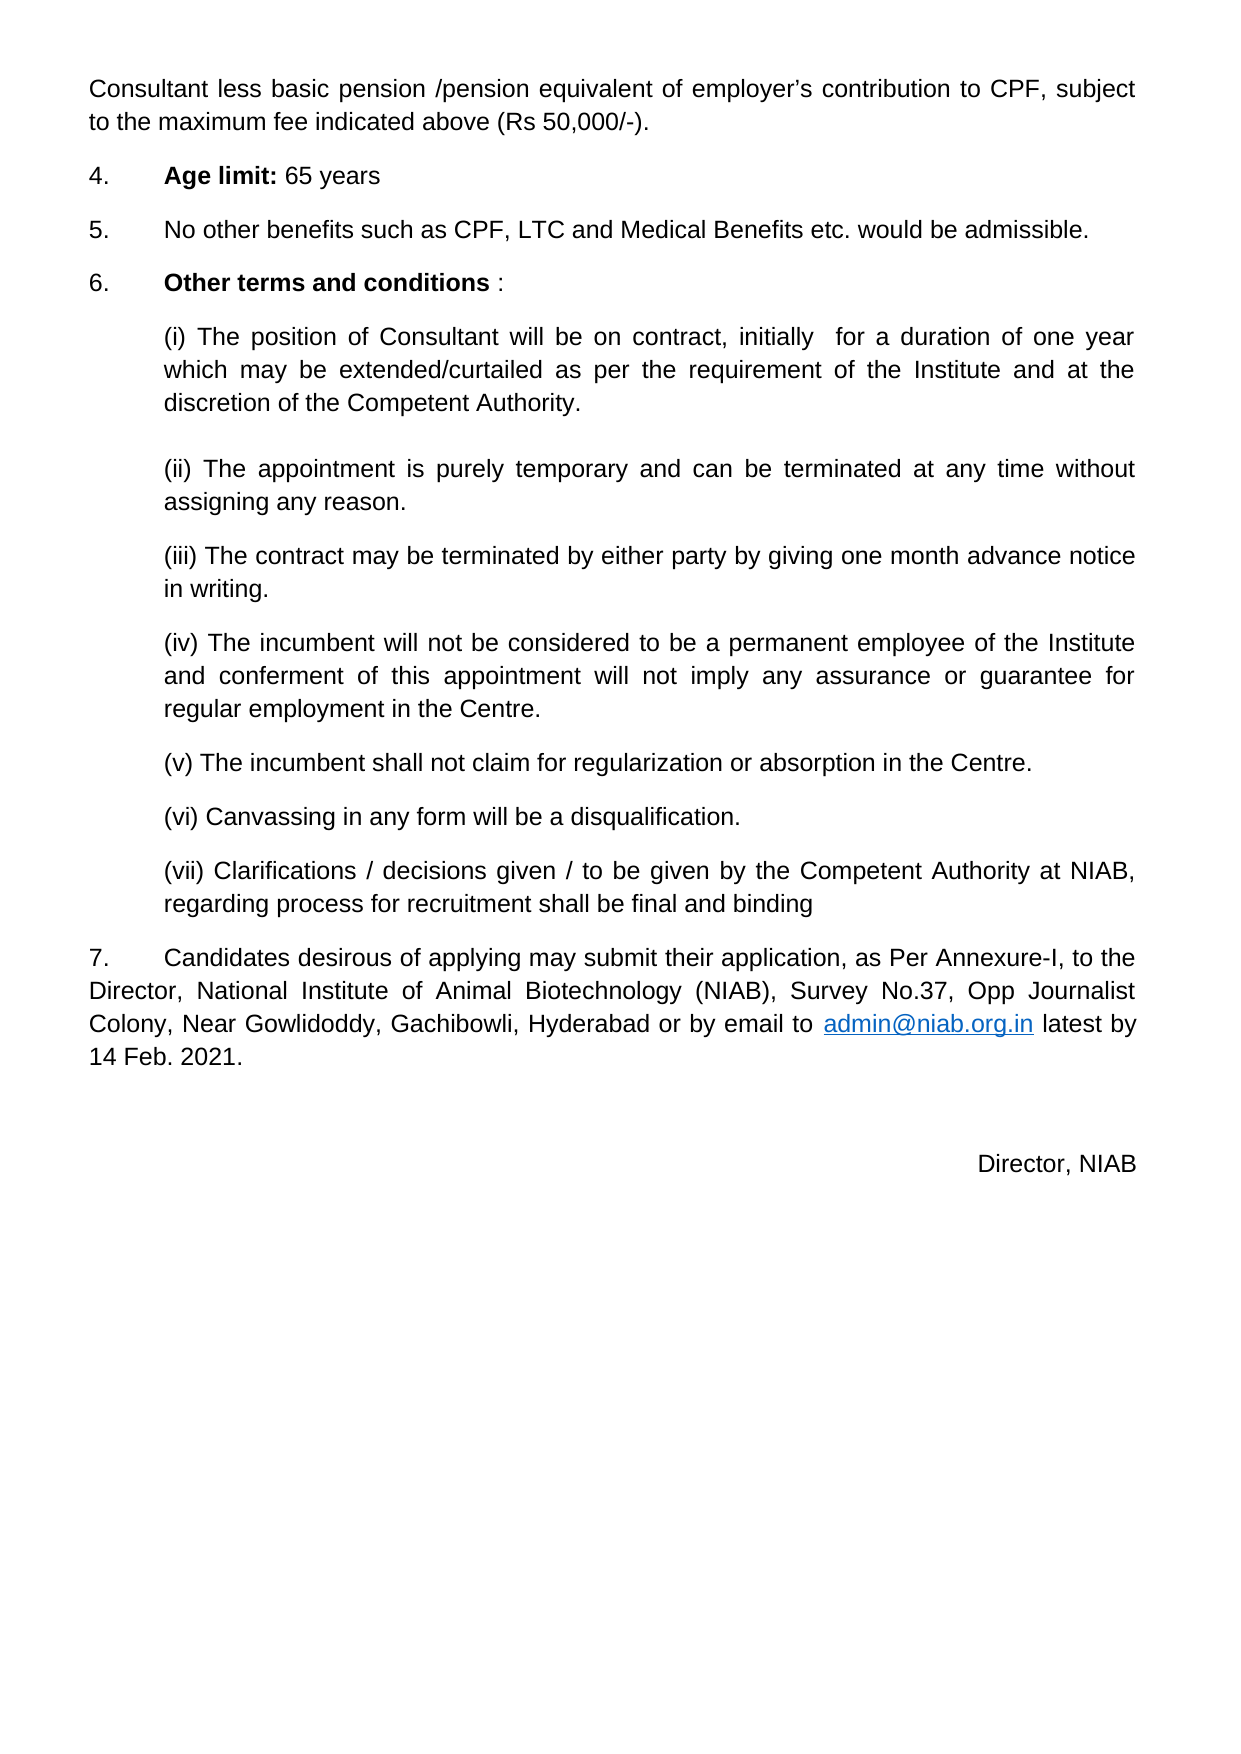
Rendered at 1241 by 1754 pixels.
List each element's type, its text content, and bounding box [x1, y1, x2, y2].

text 7. Candidates desirous of applying may submit their application, as Per Annexure-I, to the Director, National Institute of Animal Biotechnology (NIAB), Survey No.37, Opp Journalist Colony, Near Gowlidoddy, Gachibowli, Hyderabad or by email to admin@niab.org.in latest by 14 Feb. 2021. [89, 943, 1137, 1070]
text (iii) The contract may be terminated by either party by giving one month advance notice in writing. [164, 541, 1137, 603]
text (vii) Clarifications / decisions given / to be given by the Competent Authority at NIAB, regarding process for recruitment shall be final and binding [164, 856, 1137, 917]
list (i) The position of Consultant will be on contract, initially for a duration of one year which may be extended/curtailed as per the requirement of the Institute and at the discretion of the Competent Authority. [164, 322, 1137, 417]
list (ii) The appointment is purely temporary and can be terminated at any time without assigning any reason. [164, 454, 1137, 516]
text (vi) Canvassing in any form will be a disqualification. [126, 802, 1137, 831]
text (v) The incumbent shall not claim for regularization or absorption in the Centre. [126, 748, 1137, 777]
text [89, 74, 1137, 136]
text 5. No other benefits such as CPF, LTC and Medical Benefits etc. would be admissible. [89, 214, 1137, 243]
text 6. Other terms and conditions : [89, 268, 1137, 297]
text Director, NIAB [126, 1149, 1137, 1178]
text 4. Age limit: 65 years [89, 161, 1137, 189]
text (iv) The incumbent will not be considered to be a permanent employee of the Institute and conferment of this appointment will not imply any assurance or guarantee for regular employment in the Centre. [164, 628, 1137, 723]
